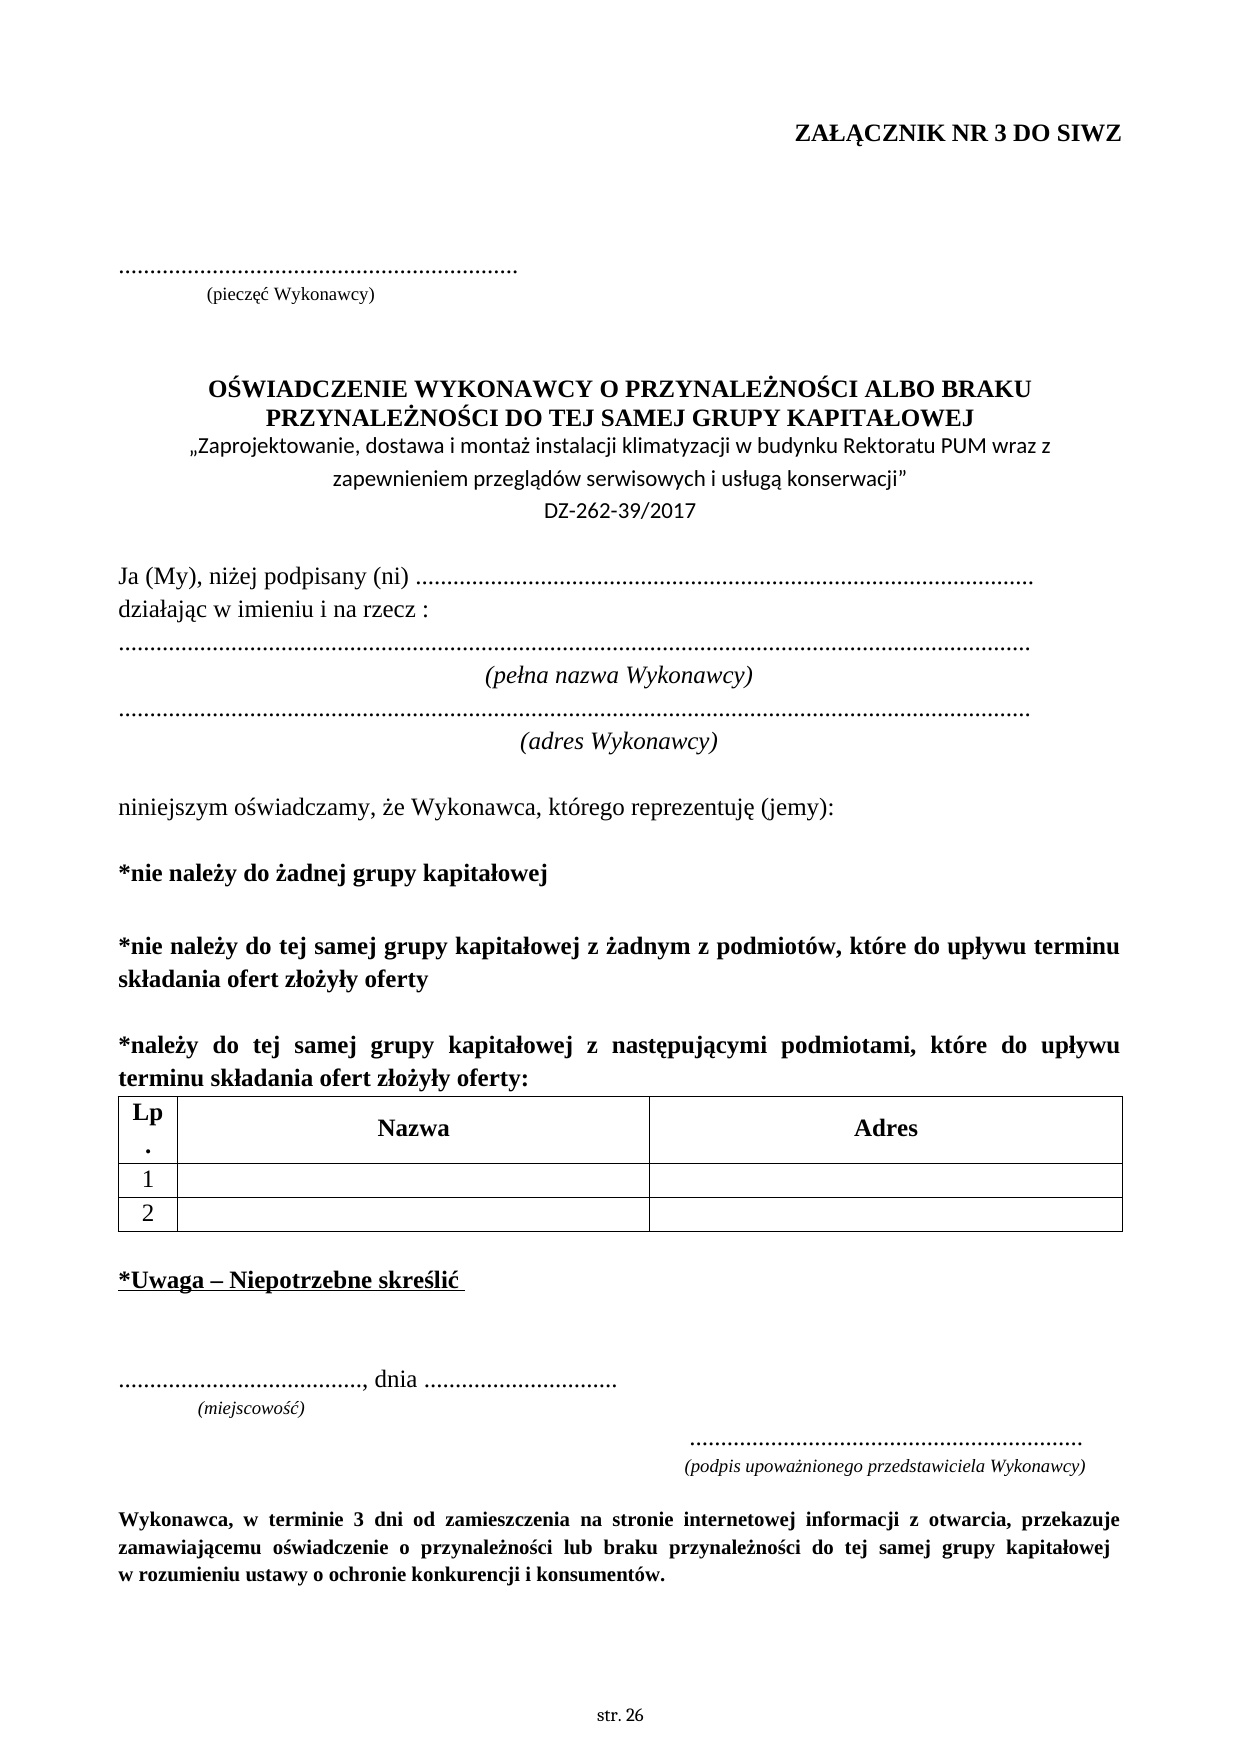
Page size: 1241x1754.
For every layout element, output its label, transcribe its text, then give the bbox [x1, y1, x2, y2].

text *należy do tej samej grupy kapitałowej z następującymi podmiotami, które do upływu terminu składania ofert złożyły oferty: [118, 1030, 1122, 1092]
table_cell [650, 1164, 1122, 1197]
table_cell [178, 1198, 649, 1231]
table_cell 2 [119, 1198, 177, 1231]
text ................................................................ [118, 250, 1122, 279]
text (pieczęć Wykonawcy) [162, 283, 1122, 305]
text ZAŁĄCZNIK NR 3 DO SIWZ [118, 118, 1122, 147]
table_cell [178, 1164, 649, 1197]
subtitle OŚWIADCZENIE WYKONAWCY O PRZYNALEŻNOŚCI ALBO BRAKU PRZYNALEŻNOŚCI DO TEJ SAMEJ GRUPY KAPITAŁOWEJ [118, 374, 1122, 432]
table_cell 1 [119, 1164, 177, 1197]
text Wykonawca, w terminie 3 dni od zamieszczenia na stronie internetowej informacji z otwarcia, przekazuje zamawiającemu oświadczenie o przynależności lub braku przynależności do tej samej grupy kapitałowej w rozumieniu ustawy o ochronie konkurencji i konsumentów. [118, 1507, 1122, 1586]
table_header Lp. [119, 1097, 177, 1162]
text (miejscowość) [118, 1397, 1122, 1418]
text *nie należy do tej samej grupy kapitałowej z żadnym z podmiotów, które do upływu terminu składania ofert złożyły oferty [118, 931, 1122, 992]
text niniejszym oświadczamy, że Wykonawca, którego reprezentuję (jemy): [118, 792, 1122, 821]
text (adres Wykonawcy) [118, 726, 1122, 755]
text *Uwaga – Niepotrzebne skreślić [118, 1265, 1122, 1293]
text (pełna nazwa Wykonawcy) [118, 660, 1122, 689]
table_header Nazwa [178, 1097, 649, 1162]
text ......................................., dnia ............................... [118, 1364, 1122, 1392]
text (podpis upoważnionego przedstawiciela Wykonawcy) [650, 1454, 1122, 1476]
text .................................................................................................................................................. [118, 693, 1122, 722]
table_header Adres [650, 1097, 1122, 1162]
table_cell [650, 1198, 1122, 1231]
text *nie należy do żadnej grupy kapitałowej [118, 858, 1122, 887]
text .................................................................................................................................................. [118, 627, 1122, 656]
text ............................................................... [650, 1422, 1122, 1450]
text działając w imieniu i na rzecz : [118, 594, 1122, 623]
text Ja (My), niżej podpisany (ni) ................................................................................................... [118, 561, 1122, 590]
